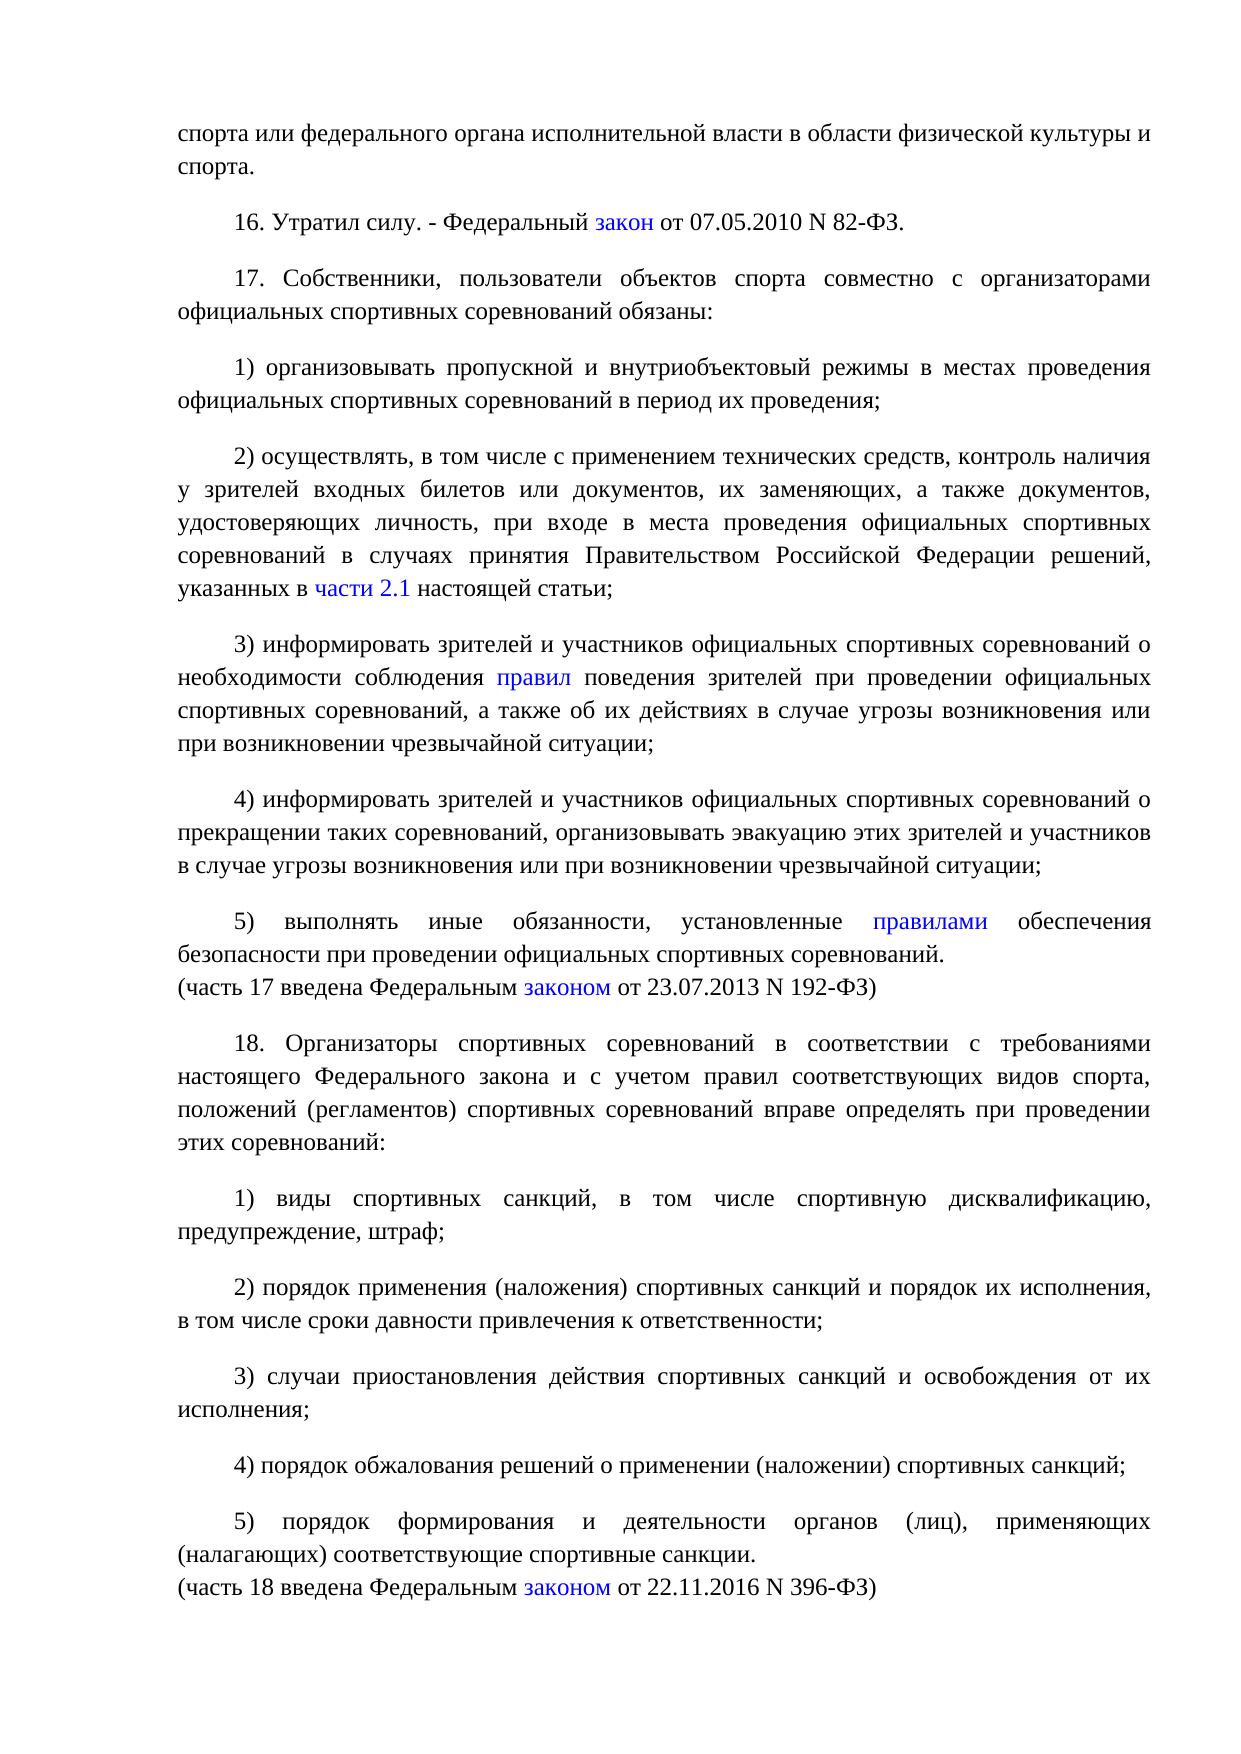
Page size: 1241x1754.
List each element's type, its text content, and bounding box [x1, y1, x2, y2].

text (часть 17 введена Федеральным законом от 23.07.2013 N 192-ФЗ) [177, 972, 1152, 1001]
text 17. Собственники, пользователи объектов спорта совместно с организаторами официальных спортивных соревнований обязаны: [177, 263, 1152, 325]
text 2) порядок применения (наложения) спортивных санкций и порядок их исполнения, в том числе сроки давности привлечения к ответственности; [177, 1272, 1152, 1334]
text 4) информировать зрителей и участников официальных спортивных соревнований о прекращении таких соревнований, организовывать эвакуацию этих зрителей и участников в случае угрозы возникновения или при возникновении чрезвычайной ситуации; [177, 784, 1152, 879]
text 1) виды спортивных санкций, в том числе спортивную дисквалификацию, предупреждение, штраф; [177, 1183, 1152, 1245]
text 5) порядок формирования и деятельности органов (лиц), применяющих (налагающих) соответствующие спортивные санкции. [177, 1506, 1152, 1567]
text 3) случаи приостановления действия спортивных санкций и освобождения от их исполнения; [177, 1361, 1152, 1423]
text 18. Организаторы спортивных соревнований в соответствии с требованиями настоящего Федерального закона и с учетом правил соответствующих видов спорта, положений (регламентов) спортивных соревнований вправе определять при проведении этих соревнований: [177, 1028, 1152, 1156]
text 16. Утратил силу. - Федеральный закон от 07.05.2010 N 82-ФЗ. [177, 207, 1152, 236]
text 3) информировать зрителей и участников официальных спортивных соревнований о необходимости соблюдения правил поведения зрителей при проведении официальных спортивных соревнований, а также об их действиях в случае угрозы возникновения или при возникновении чрезвычайной ситуации; [177, 629, 1152, 757]
text 1) организовывать пропускной и внутриобъектовый режимы в местах проведения официальных спортивных соревнований в период их проведения; [177, 352, 1152, 414]
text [177, 118, 1152, 180]
text 5) выполнять иные обязанности, установленные правилами обеспечения безопасности при проведении официальных спортивных соревнований. [177, 906, 1152, 968]
text 2) осуществлять, в том числе с применением технических средств, контроль наличия у зрителей входных билетов или документов, их заменяющих, а также документов, удостоверяющих личность, при входе в места проведения официальных спортивных соревнований в случаях принятия Правительством Российской Федерации решений, указанных в части 2.1 настоящей статьи; [177, 441, 1152, 602]
text 4) порядок обжалования решений о применении (наложении) спортивных санкций; [177, 1450, 1152, 1478]
text (часть 18 введена Федеральным законом от 22.11.2016 N 396-ФЗ) [177, 1572, 1152, 1601]
